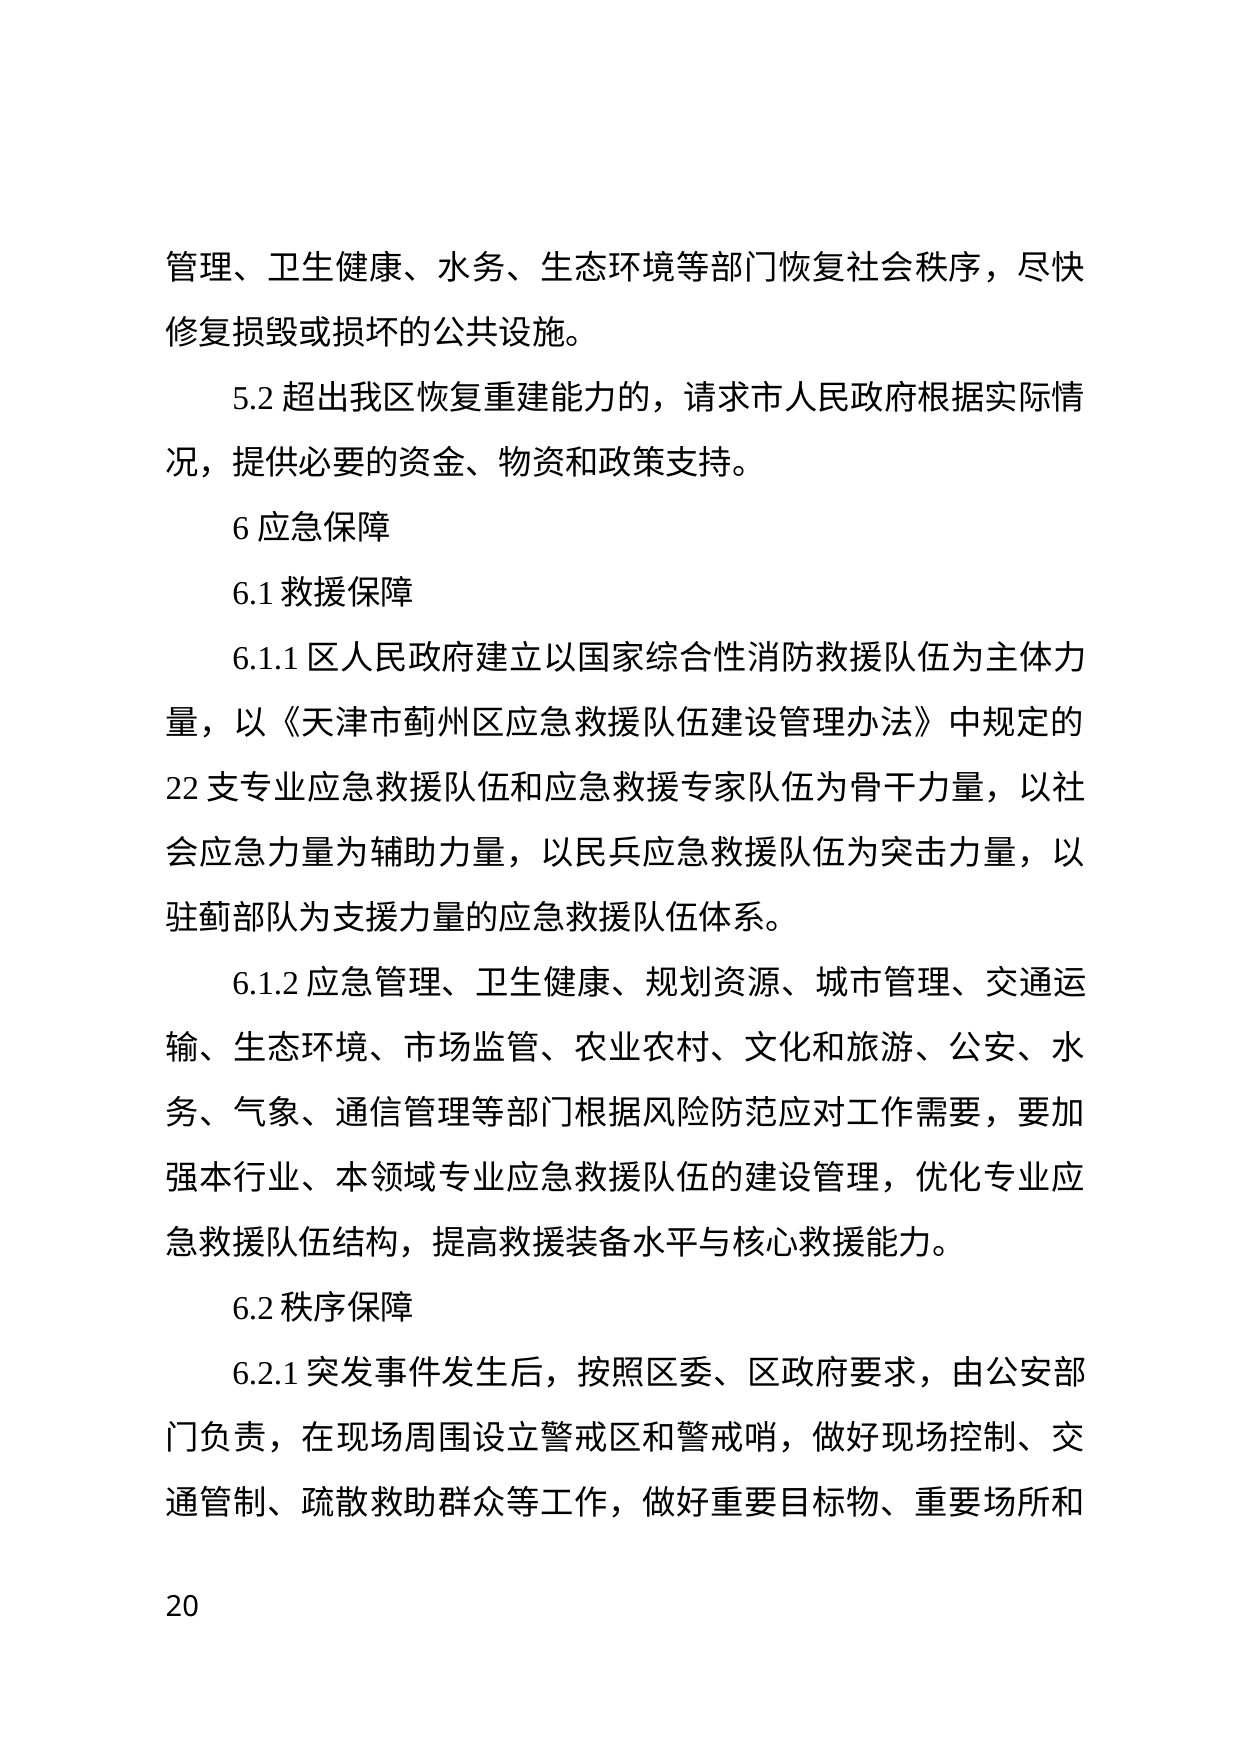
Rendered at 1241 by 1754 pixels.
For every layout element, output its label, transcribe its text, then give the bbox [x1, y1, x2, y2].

text 6.2秩序保障 [165, 1273, 1087, 1338]
text 6.1.2应急管理、卫生健康、规划资源、城市管理、交通运输、生态环境、市场监管、农业农村、文化和旅游、公安、水务、气象、通信管理等部门根据风险防范应对工作需要，要加强本行业、本领域专业应急救援队伍的建设管理，优化专业应急救援队伍结构，提高救援装备水平与核心救援能力。 [165, 948, 1087, 1273]
text 5.2 超出我区恢复重建能力的，请求市人民政府根据实际情况，提供必要的资金、物资和政策支持。 [165, 363, 1087, 493]
text 6.1.1区人民政府建立以国家综合性消防救援队伍为主体力量，以《天津市蓟州区应急救援队伍建设管理办法》中规定的22支专业应急救援队伍和应急救援专家队伍为骨干力量，以社会应急力量为辅助力量，以民兵应急救援队伍为突击力量，以驻蓟部队为支援力量的应急救援队伍体系。 [165, 623, 1087, 948]
text 6.1救援保障 [165, 558, 1087, 623]
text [165, 233, 1087, 363]
text 6 应急保障 [165, 493, 1087, 558]
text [165, 1338, 1087, 1533]
